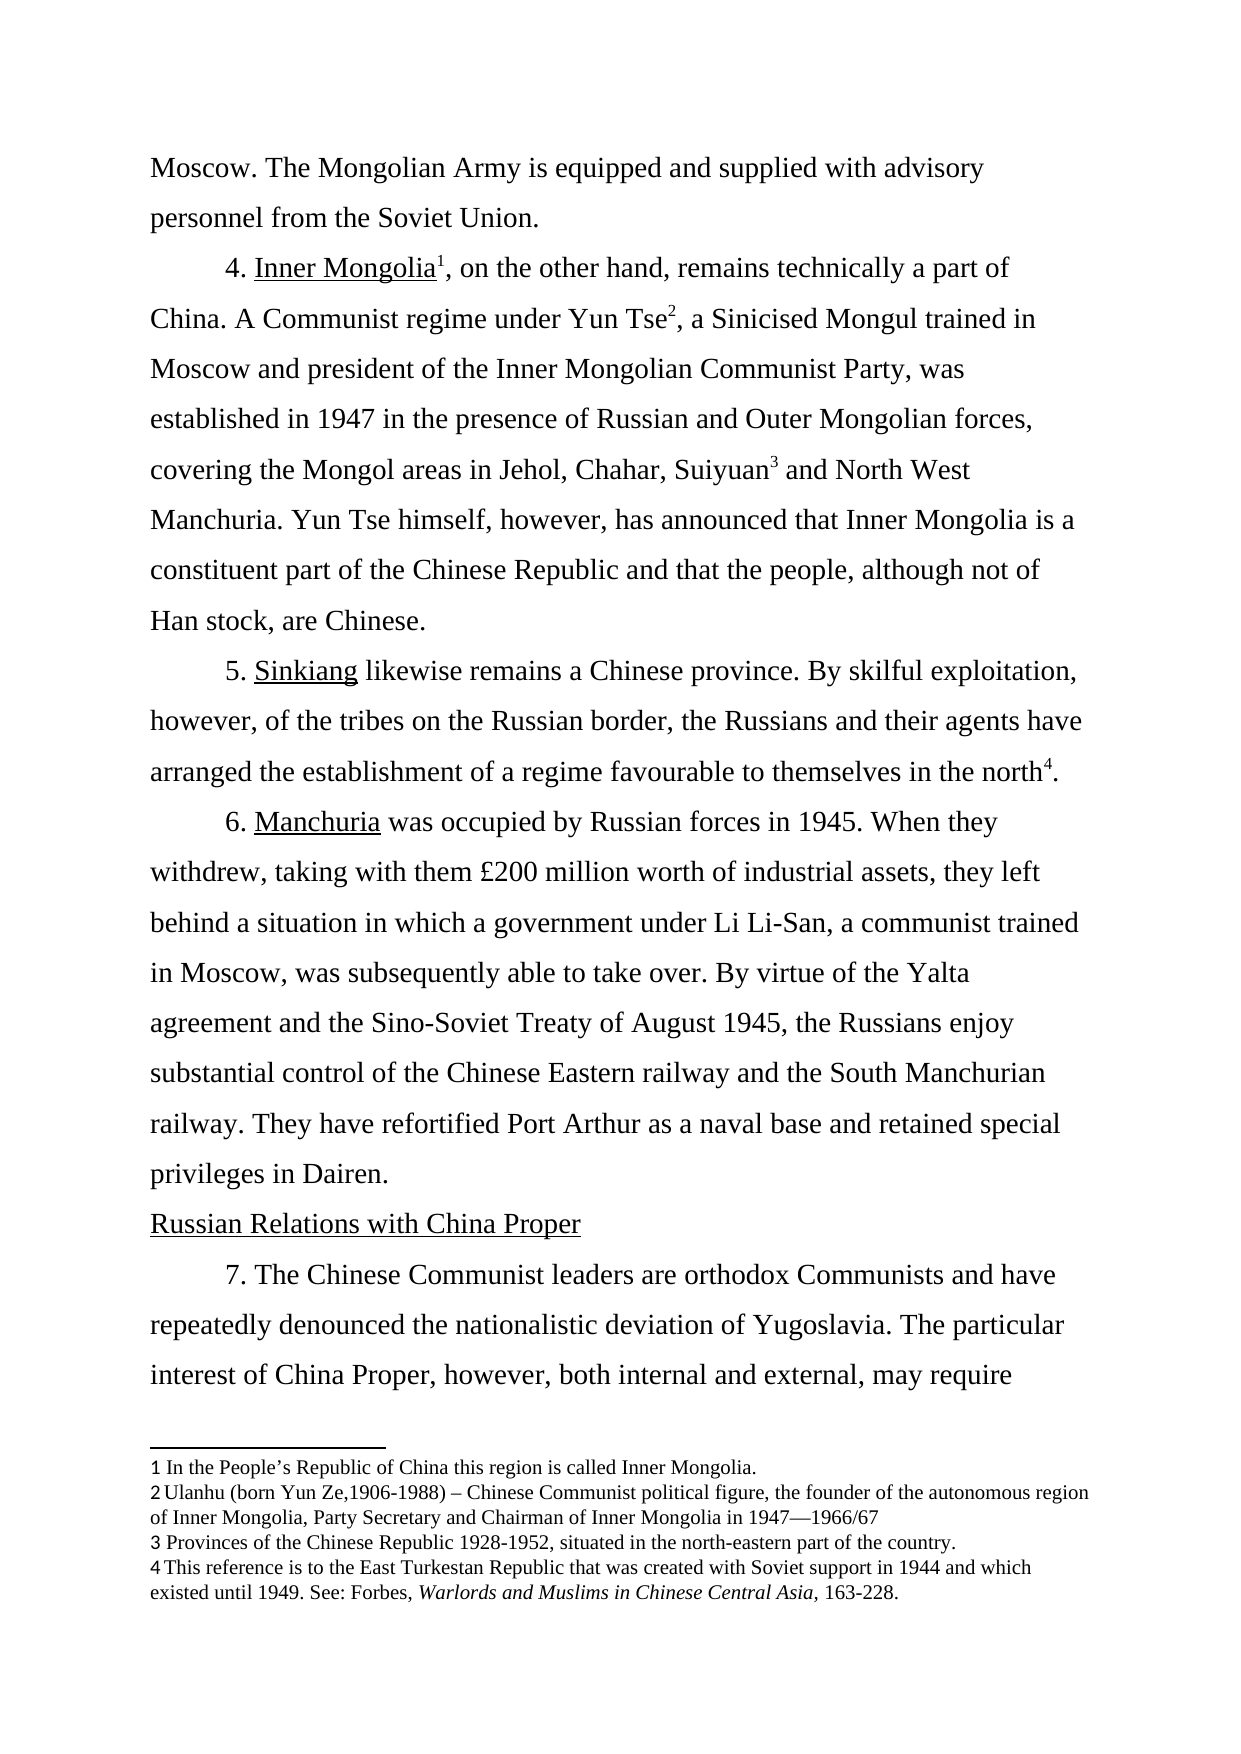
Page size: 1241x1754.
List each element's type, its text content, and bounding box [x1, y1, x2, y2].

text 6. Manchuria was occupied by Russian forces in 1945. When they withdrew, taking with them £200 million worth of industrial assets, they left behind a situation in which a government under Li Li-San, a communist trained in Moscow, was subsequently able to take over. By virtue of the Yalta agreement and the Sino-Soviet Treaty of August 1945, the Russians enjoy substantial control of the Chinese Eastern railway and the South Manchurian railway. They have refortified Port Arthur as a naval base and retained special privileges in Dairen. [150, 804, 1090, 1190]
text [150, 150, 1090, 234]
text 4. Inner Mongolia, on the other hand, remains technically a part of China. A Communist regime under Yun Tse, a Sinicised Mongul trained in Moscow and president of the Inner Mongolian Communist Party, was established in 1947 in the presence of Russian and Outer Mongolian forces, covering the Mongol areas in Jehol, Chahar, Suiyuan and North West Manchuria. Yun Tse himself, however, has announced that Inner Mongolia is a constituent part of the Chinese Republic and that the people, although not of Han stock, are Chinese. [150, 251, 1090, 636]
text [150, 1257, 1090, 1391]
text Russian Relations with China Proper [150, 1207, 1090, 1240]
text 5. Sinkiang likewise remains a Chinese province. By skilful exploitation, however, of the tribes on the Russian border, the Russians and their agents have arranged the establishment of a regime favourable to themselves in the north. [150, 653, 1090, 787]
